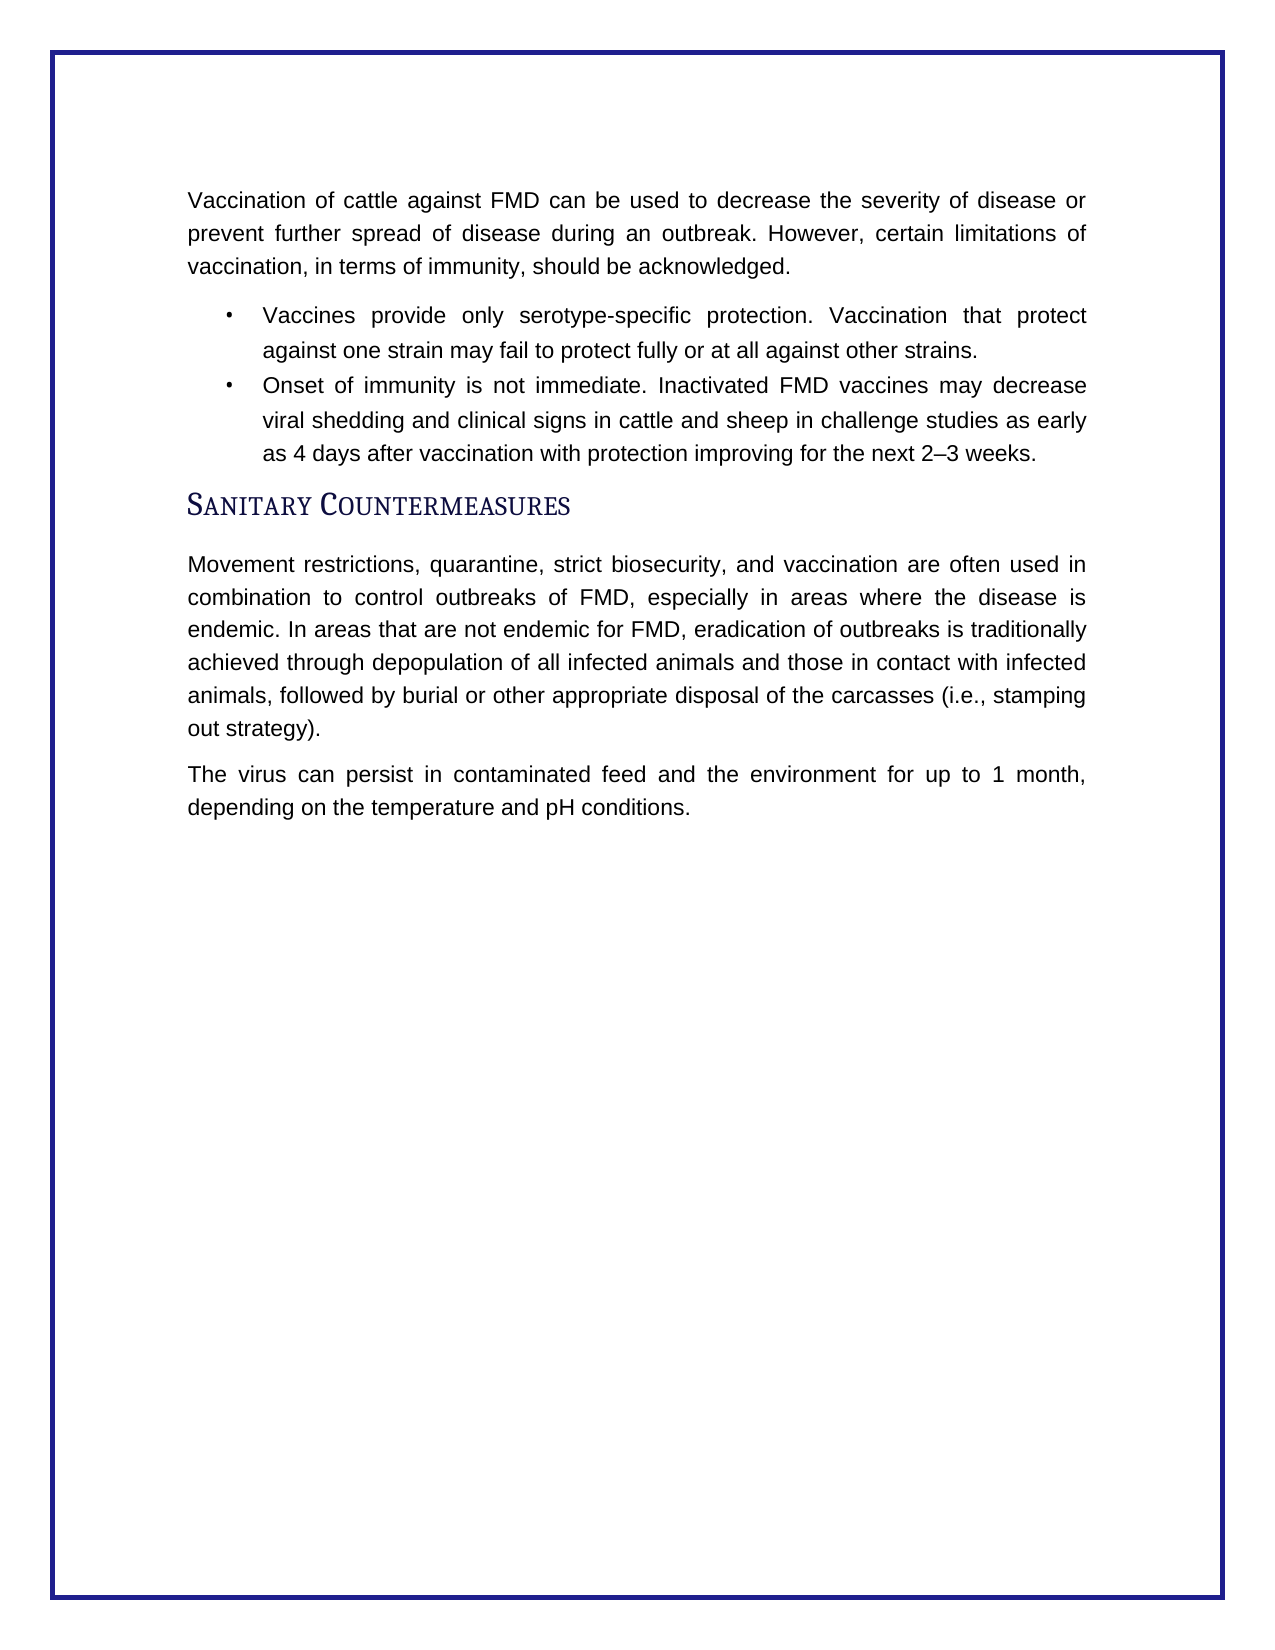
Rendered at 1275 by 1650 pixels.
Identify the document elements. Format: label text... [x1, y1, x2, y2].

list Onset of immunity is not immediate. Inactivated FMD vaccines may decrease viral shedding and clinical signs in cattle and sheep in challenge studies as early as 4 days after vaccination with protection improving for the next 2–3 weeks. [225, 369, 1087, 467]
subtitle Sanitary Countermeasures [187, 486, 1087, 524]
text Movement restrictions, quarantine, strict biosecurity, and vaccination are often used in combination to control outbreaks of FMD, especially in areas where the disease is endemic. In areas that are not endemic for FMD, eradication of outbreaks is traditionally achieved through depopulation of all infected animals and those in contact with infected animals, followed by burial or other appropriate disposal of the carcasses (i.e., stamping out strategy). [187, 551, 1087, 741]
text The virus can persist in contaminated feed and the environment for up to 1 month, depending on the temperature and pH conditions. [187, 761, 1087, 820]
text Vaccination of cattle against FMD can be used to decrease the severity of disease or prevent further spread of disease during an outbreak. However, certain limitations of vaccination, in terms of immunity, should be acknowledged. [187, 187, 1087, 280]
list Vaccines provide only serotype-specific protection. Vaccination that protect against one strain may fail to protect fully or at all against other strains. [225, 299, 1087, 363]
